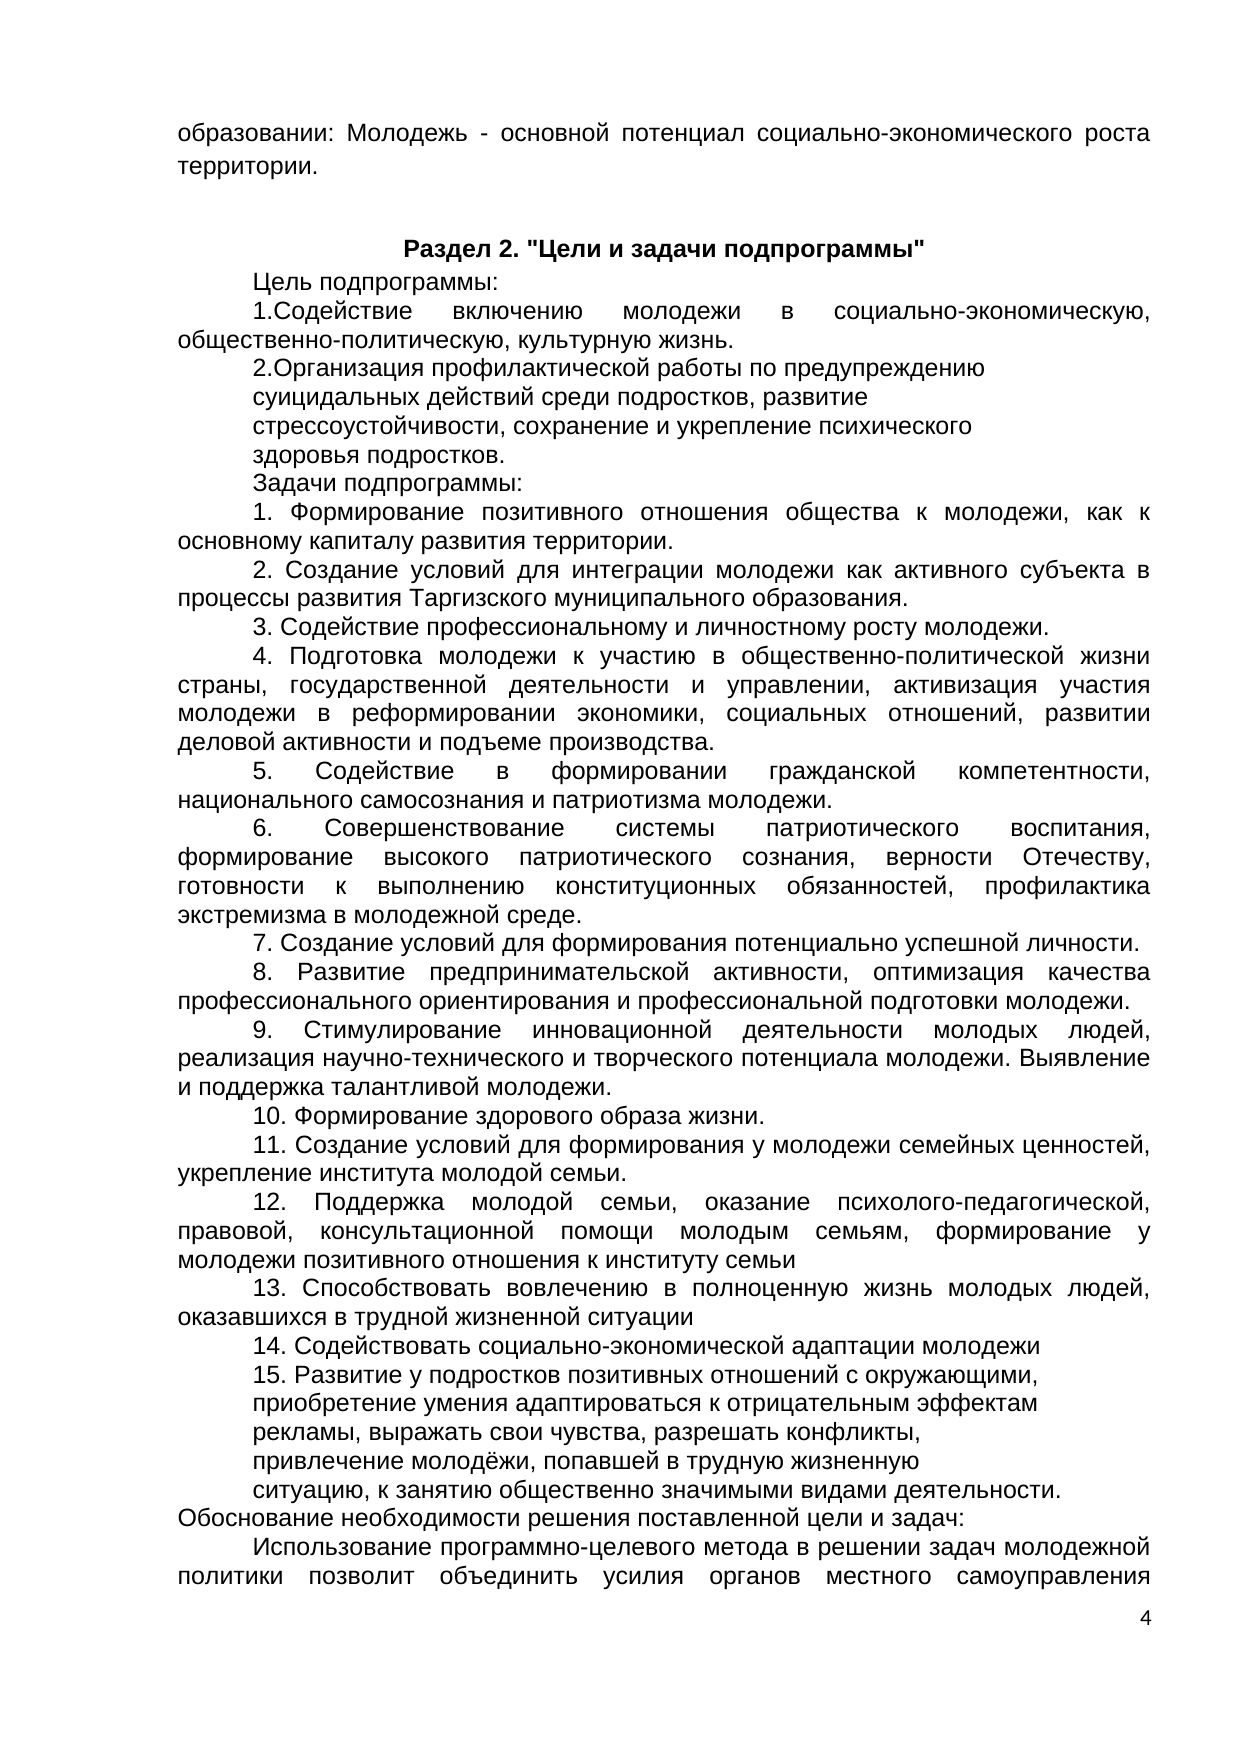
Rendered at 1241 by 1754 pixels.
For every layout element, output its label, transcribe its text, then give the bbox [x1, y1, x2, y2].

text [177, 118, 1152, 180]
text ситуацию, к занятию общественно значимыми видами деятельности. [177, 1475, 1152, 1503]
text 5. Содействие в формировании гражданской компетентности, национального самосознания и патриотизма молодежи. [177, 756, 1152, 813]
text 9. Стимулирование инновационной деятельности молодых людей, реализация научно-технического и творческого потенциала молодежи. Выявление и поддержка талантливой молодежи. [177, 1015, 1152, 1101]
text 2.Организация профилактической работы по предупреждению [177, 353, 1152, 382]
text здоровья подростков. [177, 440, 1152, 468]
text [177, 1532, 1152, 1590]
text Задачи подпрограммы: [177, 468, 1152, 497]
text 12. Поддержка молодой семьи, оказание психолого-педагогической, правовой, консультационной помощи молодым семьям, формирование у молодежи позитивного отношения к институту семьи [177, 1187, 1152, 1273]
text Обоснование необходимости решения поставленной цели и задач: [177, 1503, 1152, 1532]
text 13. Способствовать вовлечению в полноценную жизнь молодых людей, оказавшихся в трудной жизненной ситуации [177, 1273, 1152, 1331]
text 7. Создание условий для формирования потенциально успешной личности. [177, 928, 1152, 957]
text приобретение умения адаптироваться к отрицательным эффектам [177, 1388, 1152, 1417]
text 2. Создание условий для интеграции молодежи как активного субъекта в процессы развития Таргизского муниципального образования. [177, 555, 1152, 612]
text 6. Совершенствование системы патриотического воспитания, формирование высокого патриотического сознания, верности Отечеству, готовности к выполнению конституционных обязанностей, профилактика экстремизма в молодежной среде. [177, 813, 1152, 928]
text 14. Содействовать социально-экономической адаптации молодежи [177, 1331, 1152, 1360]
text 3. Содействие профессиональному и личностному росту молодежи. [177, 612, 1152, 641]
text 15. Развитие у подростков позитивных отношений с окружающими, [177, 1360, 1152, 1388]
text 8. Развитие предпринимательской активности, оптимизация качества профессионального ориентирования и профессиональной подготовки молодежи. [177, 957, 1152, 1015]
text 4. Подготовка молодежи к участию в общественно-политической жизни страны, государственной деятельности и управлении, активизация участия молодежи в реформировании экономики, социальных отношений, развитии деловой активности и подъеме производства. [177, 641, 1152, 756]
text Цель подпрограммы: [177, 267, 1152, 296]
subtitle Раздел 2. "Цели и задачи подпрограммы" [177, 234, 1152, 263]
text суицидальных действий среди подростков, развитие [177, 382, 1152, 411]
text рекламы, выражать свои чувства, разрешать конфликты, [177, 1417, 1152, 1446]
text 1. Формирование позитивного отношения общества к молодежи, как к основному капиталу развития территории. [177, 497, 1152, 555]
text 11. Создание условий для формирования у молодежи семейных ценностей, укрепление института молодой семьи. [177, 1130, 1152, 1187]
text стрессоустойчивости, сохранение и укрепление психического [177, 411, 1152, 440]
text 1.Содействие включению молодежи в социально-экономическую, общественно-политическую, культурную жизнь. [177, 296, 1152, 353]
text 10. Формирование здорового образа жизни. [177, 1101, 1152, 1130]
text привлечение молодёжи, попавшей в трудную жизненную [177, 1446, 1152, 1475]
